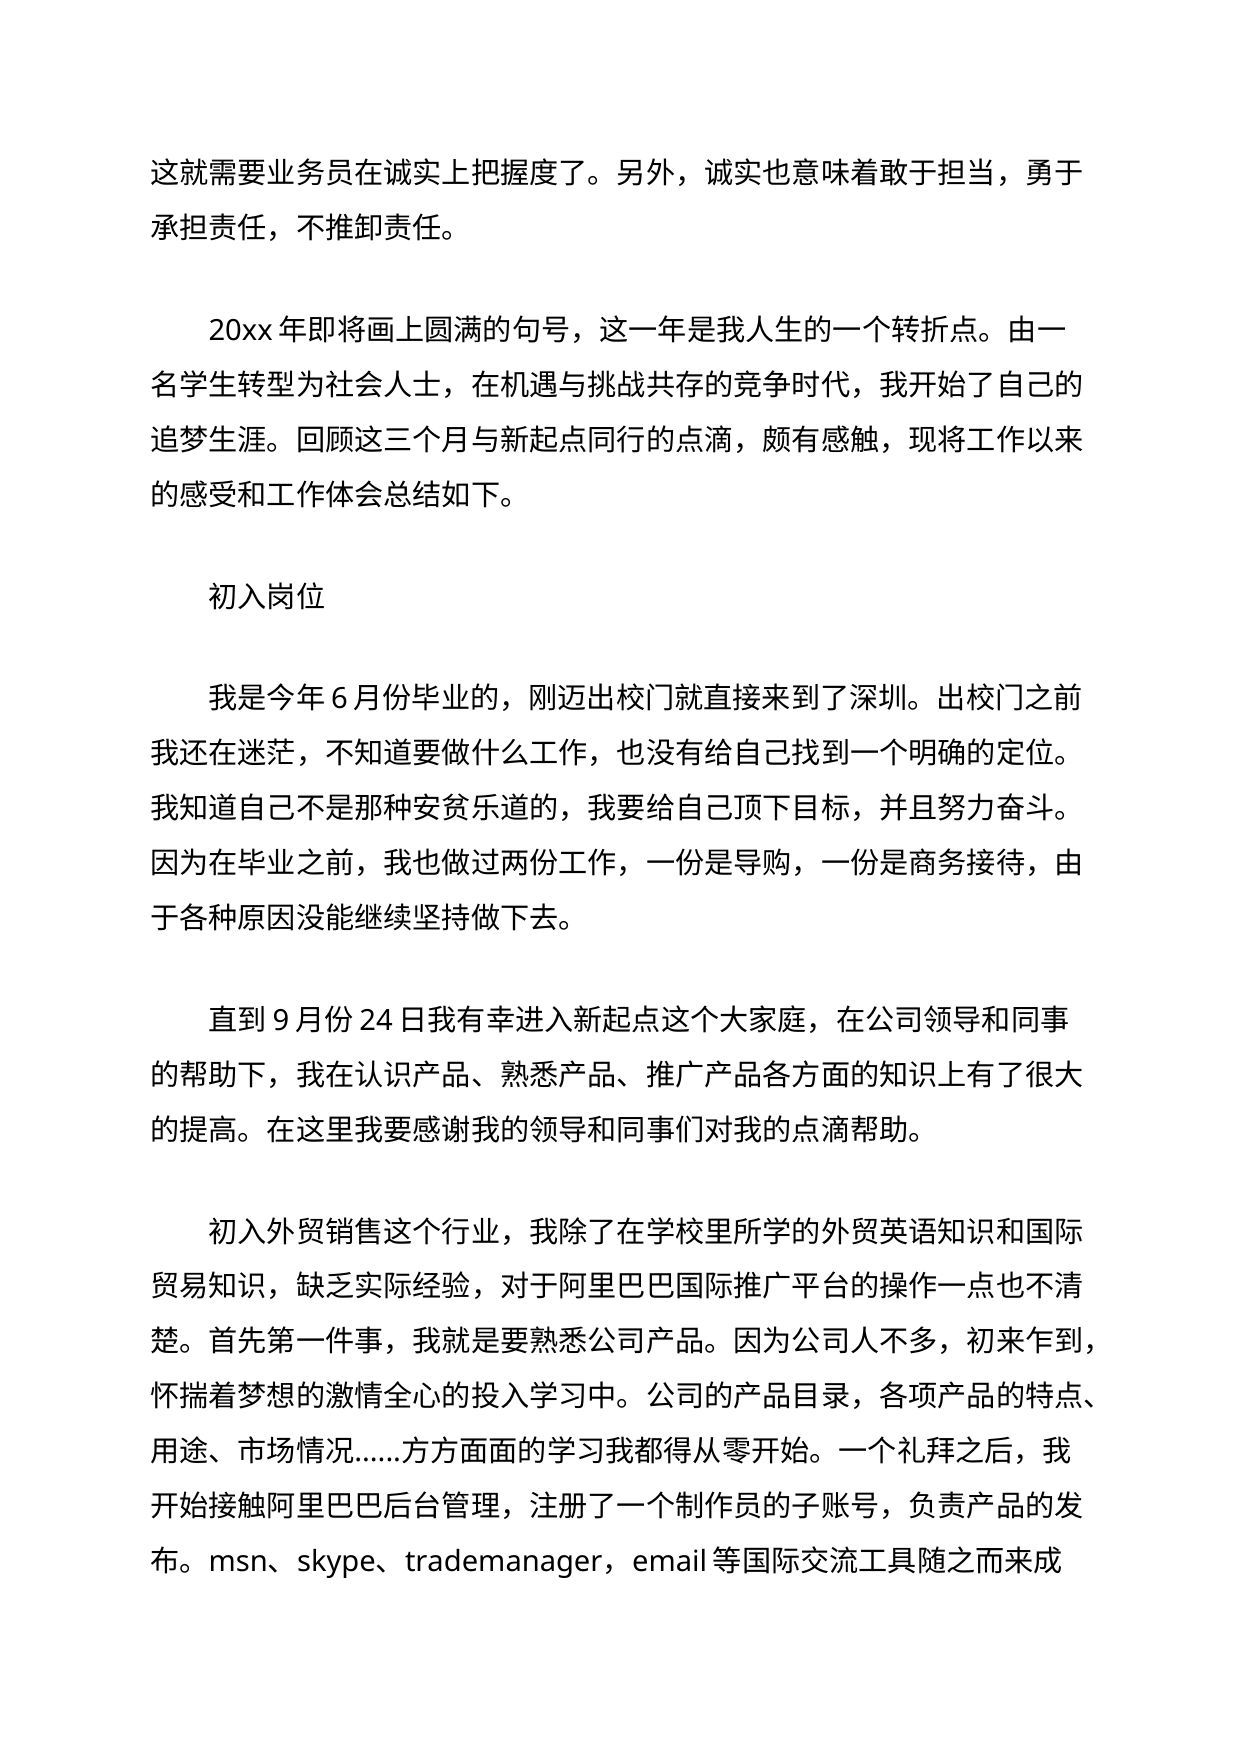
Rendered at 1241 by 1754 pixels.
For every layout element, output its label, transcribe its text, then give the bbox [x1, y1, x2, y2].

text 初入岗位 [150, 573, 1090, 616]
text 20xx年即将画上圆满的句号，这一年是我人生的一个转折点。由一名学生转型为社会人士，在机遇与挑战共存的竞争时代，我开始了自己的追梦生涯。回顾这三个月与新起点同行的点滴，颇有感触，现将工作以来的感受和工作体会总结如下。 [150, 307, 1090, 514]
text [150, 1208, 1090, 1580]
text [150, 150, 1090, 247]
text 直到9月份24日我有幸进入新起点这个大家庭，在公司领导和同事的帮助下，我在认识产品、熟悉产品、推广产品各方面的知识上有了很大的提高。在这里我要感谢我的领导和同事们对我的点滴帮助。 [150, 996, 1090, 1149]
text 我是今年6月份毕业的，刚迈出校门就直接来到了深圳。出校门之前我还在迷茫，不知道要做什么工作，也没有给自己找到一个明确的定位。我知道自己不是那种安贫乐道的，我要给自己顶下目标，并且努力奋斗。因为在毕业之前，我也做过两份工作，一份是导购，一份是商务接待，由于各种原因没能继续坚持做下去。 [150, 675, 1090, 937]
